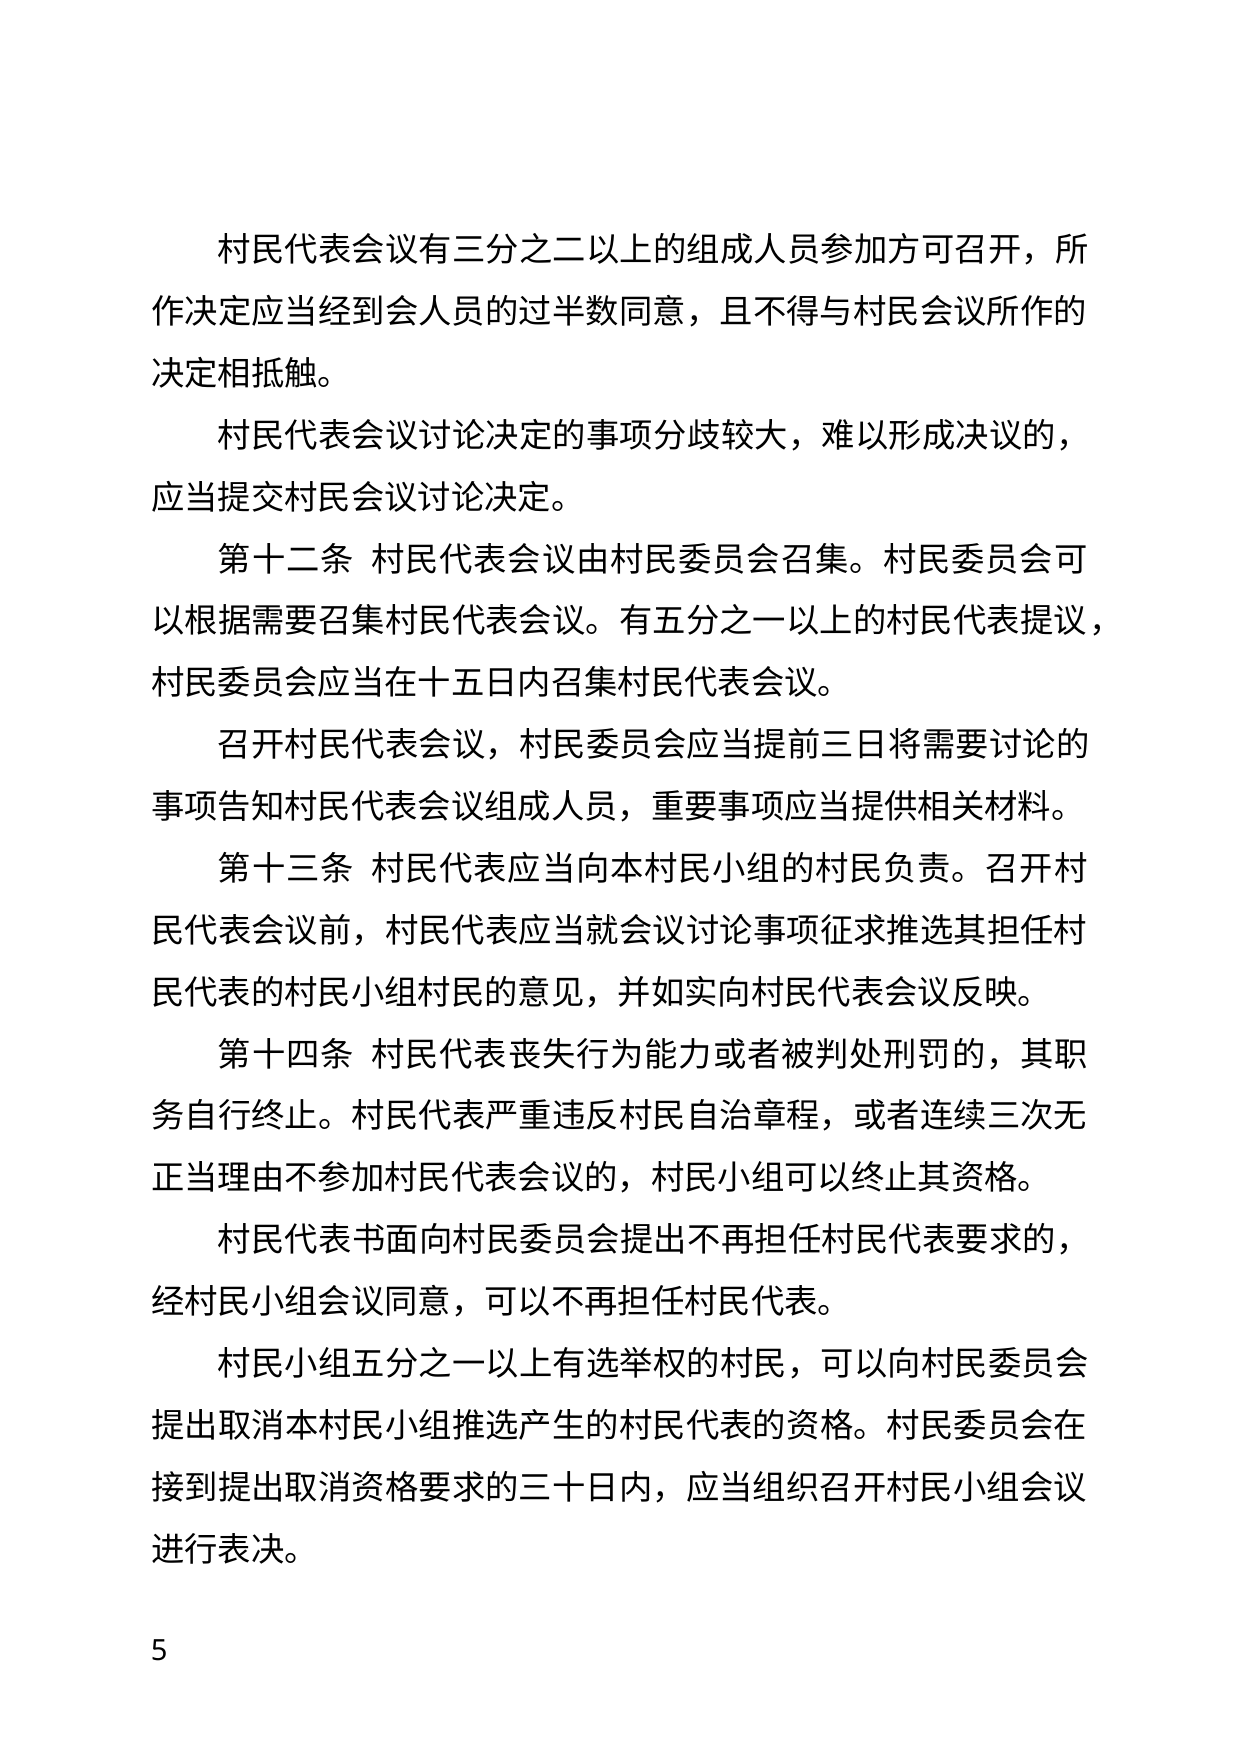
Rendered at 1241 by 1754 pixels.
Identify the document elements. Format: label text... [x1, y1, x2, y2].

text 第十三条 村民代表应当向本村民小组的村民负责。召开村民代表会议前，村民代表应当就会议讨论事项征求推选其担任村民代表的村民小组村民的意见，并如实向村民代表会议反映。 [151, 831, 1089, 1017]
text 召开村民代表会议，村民委员会应当提前三日将需要讨论的事项告知村民代表会议组成人员，重要事项应当提供相关材料。 [151, 707, 1089, 831]
text 村民代表书面向村民委员会提出不再担任村民代表要求的，经村民小组会议同意，可以不再担任村民代表。 [151, 1202, 1089, 1326]
text 村民代表会议有三分之二以上的组成人员参加方可召开，所作决定应当经到会人员的过半数同意，且不得与村民会议所作的决定相抵触。 [151, 212, 1089, 398]
text 第十二条 村民代表会议由村民委员会召集。村民委员会可以根据需要召集村民代表会议。有五分之一以上的村民代表提议，村民委员会应当在十五日内召集村民代表会议。 [151, 522, 1089, 707]
text 第十四条 村民代表丧失行为能力或者被判处刑罚的，其职务自行终止。村民代表严重违反村民自治章程，或者连续三次无正当理由不参加村民代表会议的，村民小组可以终止其资格。 [151, 1017, 1089, 1202]
text 村民代表会议讨论决定的事项分歧较大，难以形成决议的，应当提交村民会议讨论决定。 [151, 398, 1089, 522]
text 村民小组五分之一以上有选举权的村民，可以向村民委员会提出取消本村民小组推选产生的村民代表的资格。村民委员会在接到提出取消资格要求的三十日内，应当组织召开村民小组会议进行表决。 [151, 1326, 1089, 1573]
